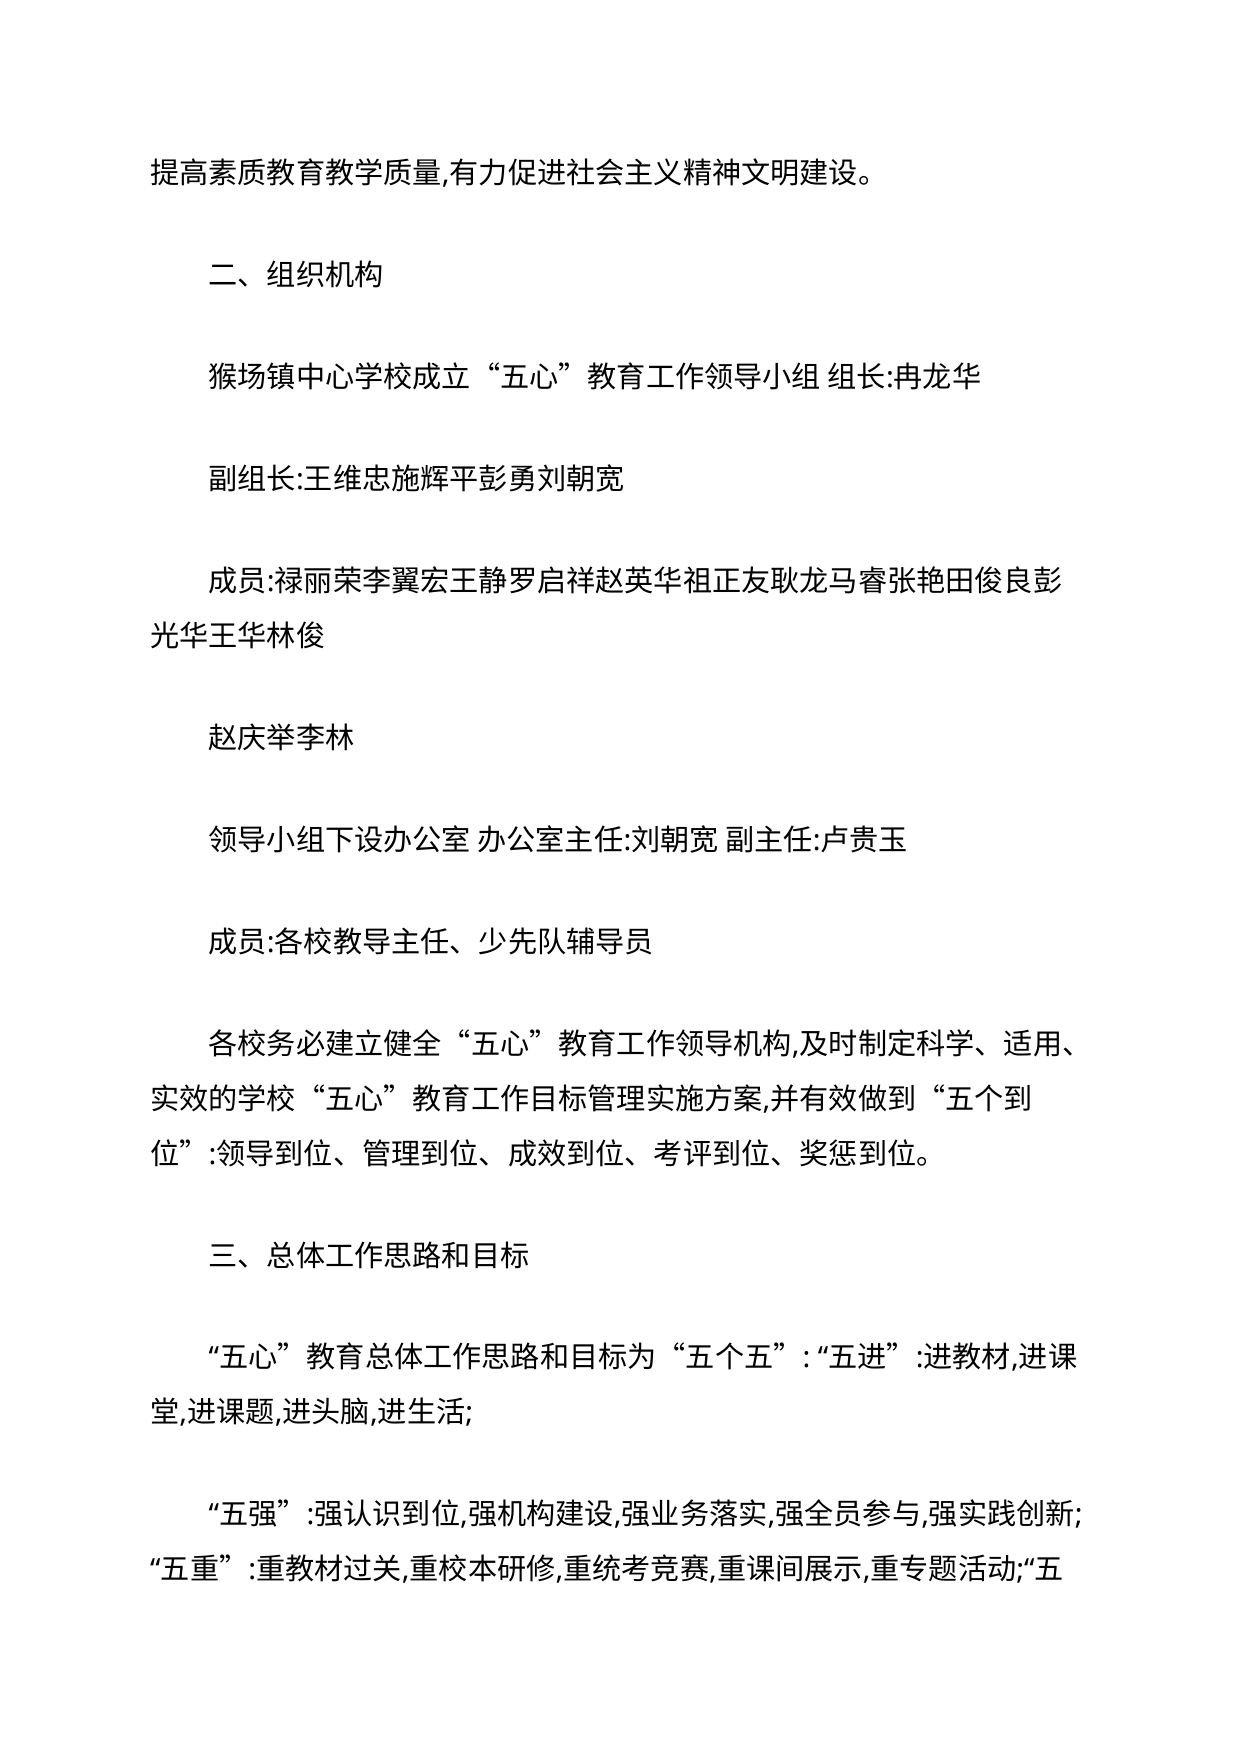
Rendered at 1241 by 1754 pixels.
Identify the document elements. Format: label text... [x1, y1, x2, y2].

text “五心”教育总体工作思路和目标为“五个五”: “五进”:进教材,进课堂,进课题,进头脑,进生活; [150, 1334, 1090, 1431]
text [150, 150, 1090, 192]
text 二、组织机构 [150, 252, 1090, 294]
text 成员:各校教导主任、少先队辅导员 [150, 918, 1090, 961]
text 猴场镇中心学校成立“五心”教育工作领导小组 组长:冉龙华 [150, 354, 1090, 396]
text 成员:禄丽荣李翼宏王静罗启祥赵英华祖正友耿龙马睿张艳田俊良彭光华王华林俊 [150, 558, 1090, 655]
text 赵庆举李林 [150, 714, 1090, 757]
text 领导小组下设办公室 办公室主任:刘朝宽 副主任:卢贵玉 [150, 816, 1090, 859]
text 副组长:王维忠施辉平彭勇刘朝宽 [150, 456, 1090, 498]
text 三、总体工作思路和目标 [150, 1232, 1090, 1274]
text 各校务必建立健全“五心”教育工作领导机构,及时制定科学、适用、实效的学校“五心”教育工作目标管理实施方案,并有效做到“五个到位”:领导到位、管理到位、成效到位、考评到位、奖惩到位。 [150, 1020, 1090, 1173]
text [150, 1491, 1090, 1588]
